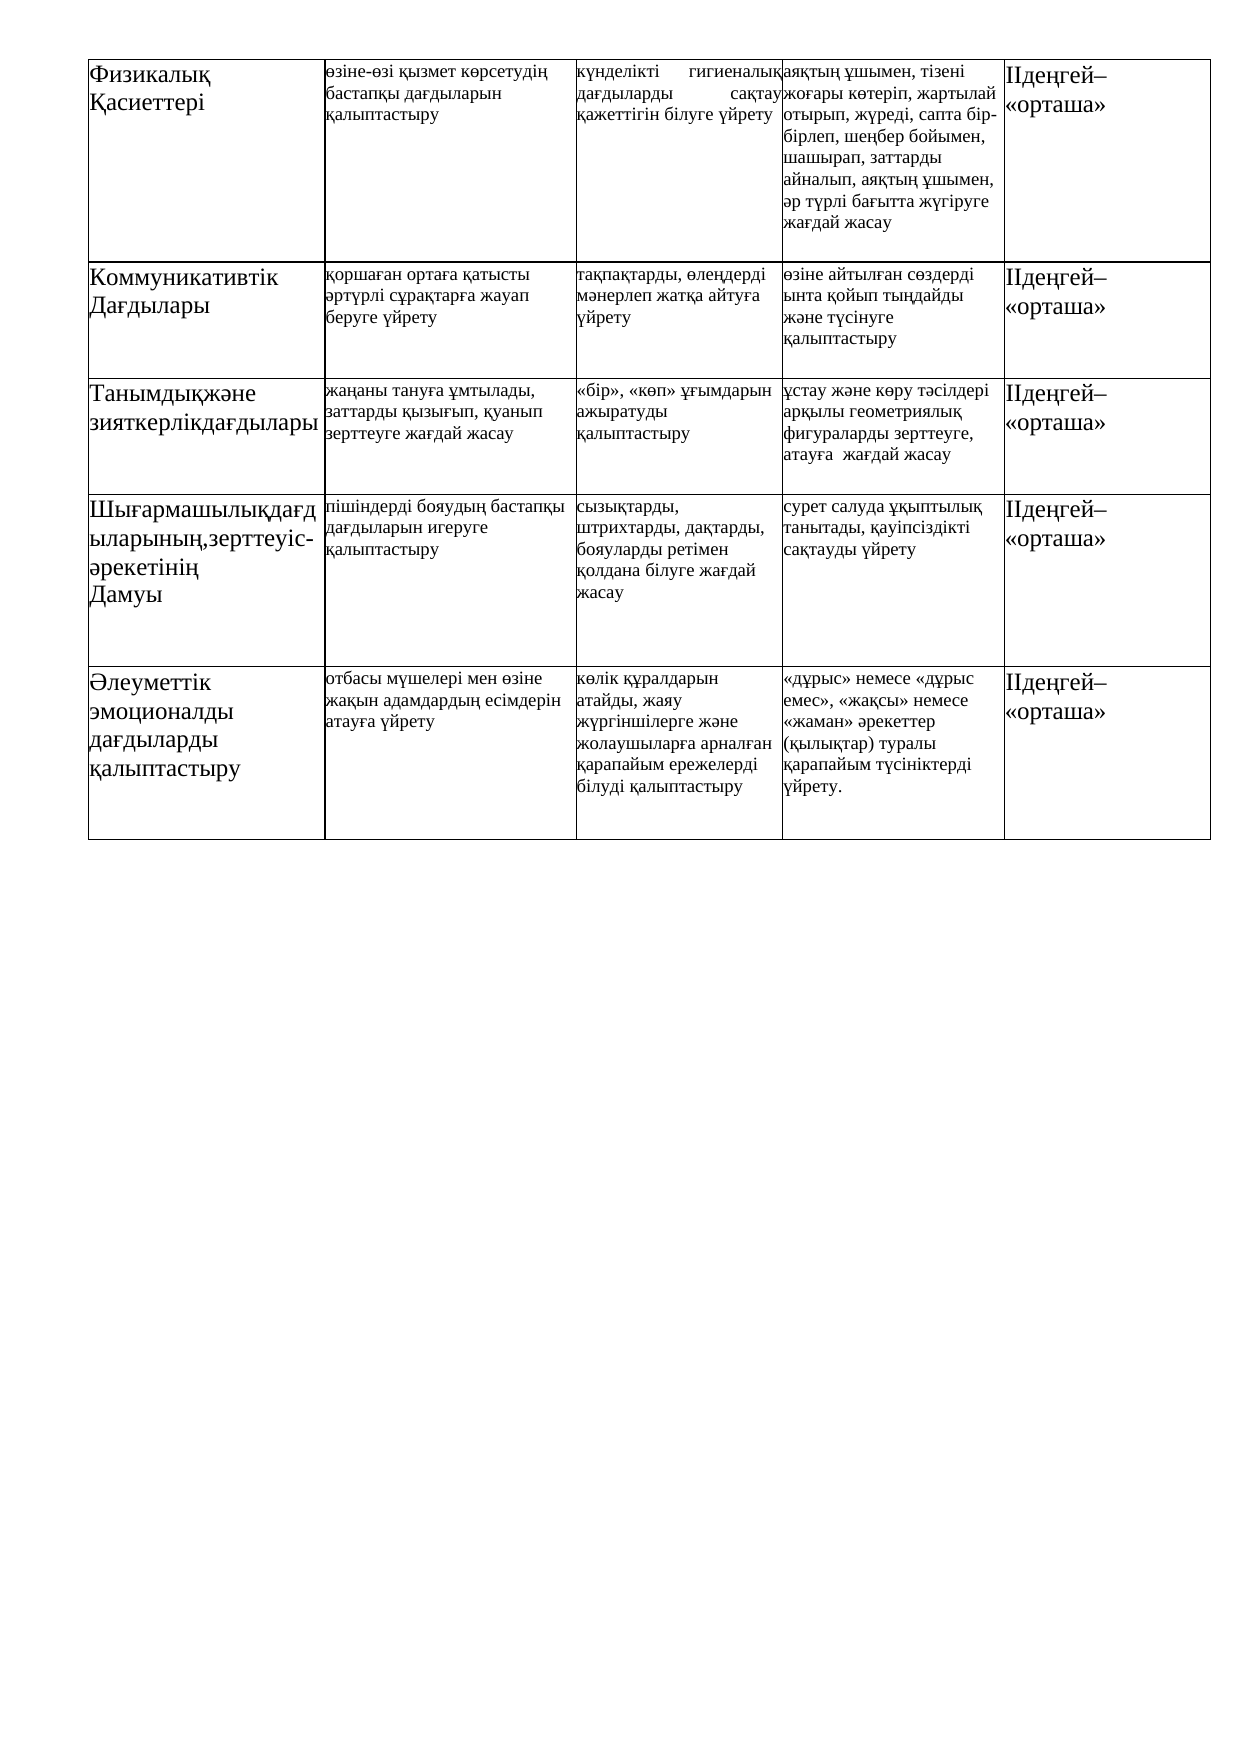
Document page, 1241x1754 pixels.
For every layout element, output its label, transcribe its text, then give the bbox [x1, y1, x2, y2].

table_cell IIдеңгей– «орташа» [1005, 379, 1210, 493]
table_cell аяқтың ұшымен, тізені жоғары көтеріп, жартылай отырып, жүреді, сапта бір-бірлеп, шеңбер бойымен, шашырап, заттарды айналып, аяқтың ұшымен, әр түрлі бағытта жүгіруге жағдай жасау [783, 60, 1004, 261]
table_cell өзіне-өзі қызмет көрсетудің бастапқы дағдыларын қалыптастыру [326, 60, 576, 261]
table_cell көлік құралдарын атайды, жаяу жүргіншілерге және жолаушыларға арналған қарапайым ережелерді білуді қалыптастыру [577, 667, 782, 838]
table_cell қоршаған ортаға қатысты әртүрлі сұрақтарға жауап беруге үйрету [326, 263, 576, 377]
table_cell Танымдықжәне зияткерлікдағдылары [89, 379, 324, 493]
table_cell ұстау және көру тәсілдері арқылы геометриялық фигураларды зерттеуге, атауға жағдай жасау [783, 379, 1004, 493]
table_cell сызықтарды, штрихтарды, дақтарды, бояуларды ретімен қолдана білуге жағдай жасау [577, 495, 782, 666]
table_cell «дұрыс» немесе «дұрыс емес», «жақсы» немесе «жаман» әрекеттер (қылықтар) туралы қарапайым түсініктерді үйрету. [783, 667, 1004, 838]
table_cell Физикалық Қасиеттері [89, 60, 324, 261]
table_cell сурет салуда ұқыптылық танытады, қауіпсіздікті сақтауды үйрету [783, 495, 1004, 666]
table_cell «бір», «көп» ұғымдарын ажыратуды қалыптастыру [577, 379, 782, 493]
table_cell өзіне айтылған сөздерді ынта қойып тыңдайды және түсінуге қалыптастыру [783, 263, 1004, 377]
table_cell Шығармашылықдағдыларының,зерттеуіс-әрекетінің Дамуы [89, 495, 324, 666]
table_cell IIдеңгей– «орташа» [1005, 263, 1210, 377]
table_cell IIдеңгей– «орташа» [1005, 60, 1210, 261]
table_cell күнделікті гигиеналық дағдыларды сақтау қажеттігін білуге үйрету [577, 60, 782, 261]
table_cell IIдеңгей– «орташа» [1005, 667, 1210, 838]
table_cell IIдеңгей– «орташа» [1005, 495, 1210, 666]
table_cell пішіндерді бояудың бастапқы дағдыларын игеруге қалыптастыру [326, 495, 576, 666]
table_cell тақпақтарды, өлеңдерді мәнерлеп жатқа айтуға үйрету [577, 263, 782, 377]
table_cell отбасы мүшелері мен өзіне жақын адамдардың есімдерін атауға үйрету [326, 667, 576, 838]
table_cell Коммуникативтік Дағдылары [89, 263, 324, 377]
table_cell Әлеуметтік эмоционалды дағдыларды қалыптастыру [89, 667, 324, 838]
table_cell жаңаны тануға ұмтылады, заттарды қызығып, қуанып зерттеуге жағдай жасау [326, 379, 576, 493]
